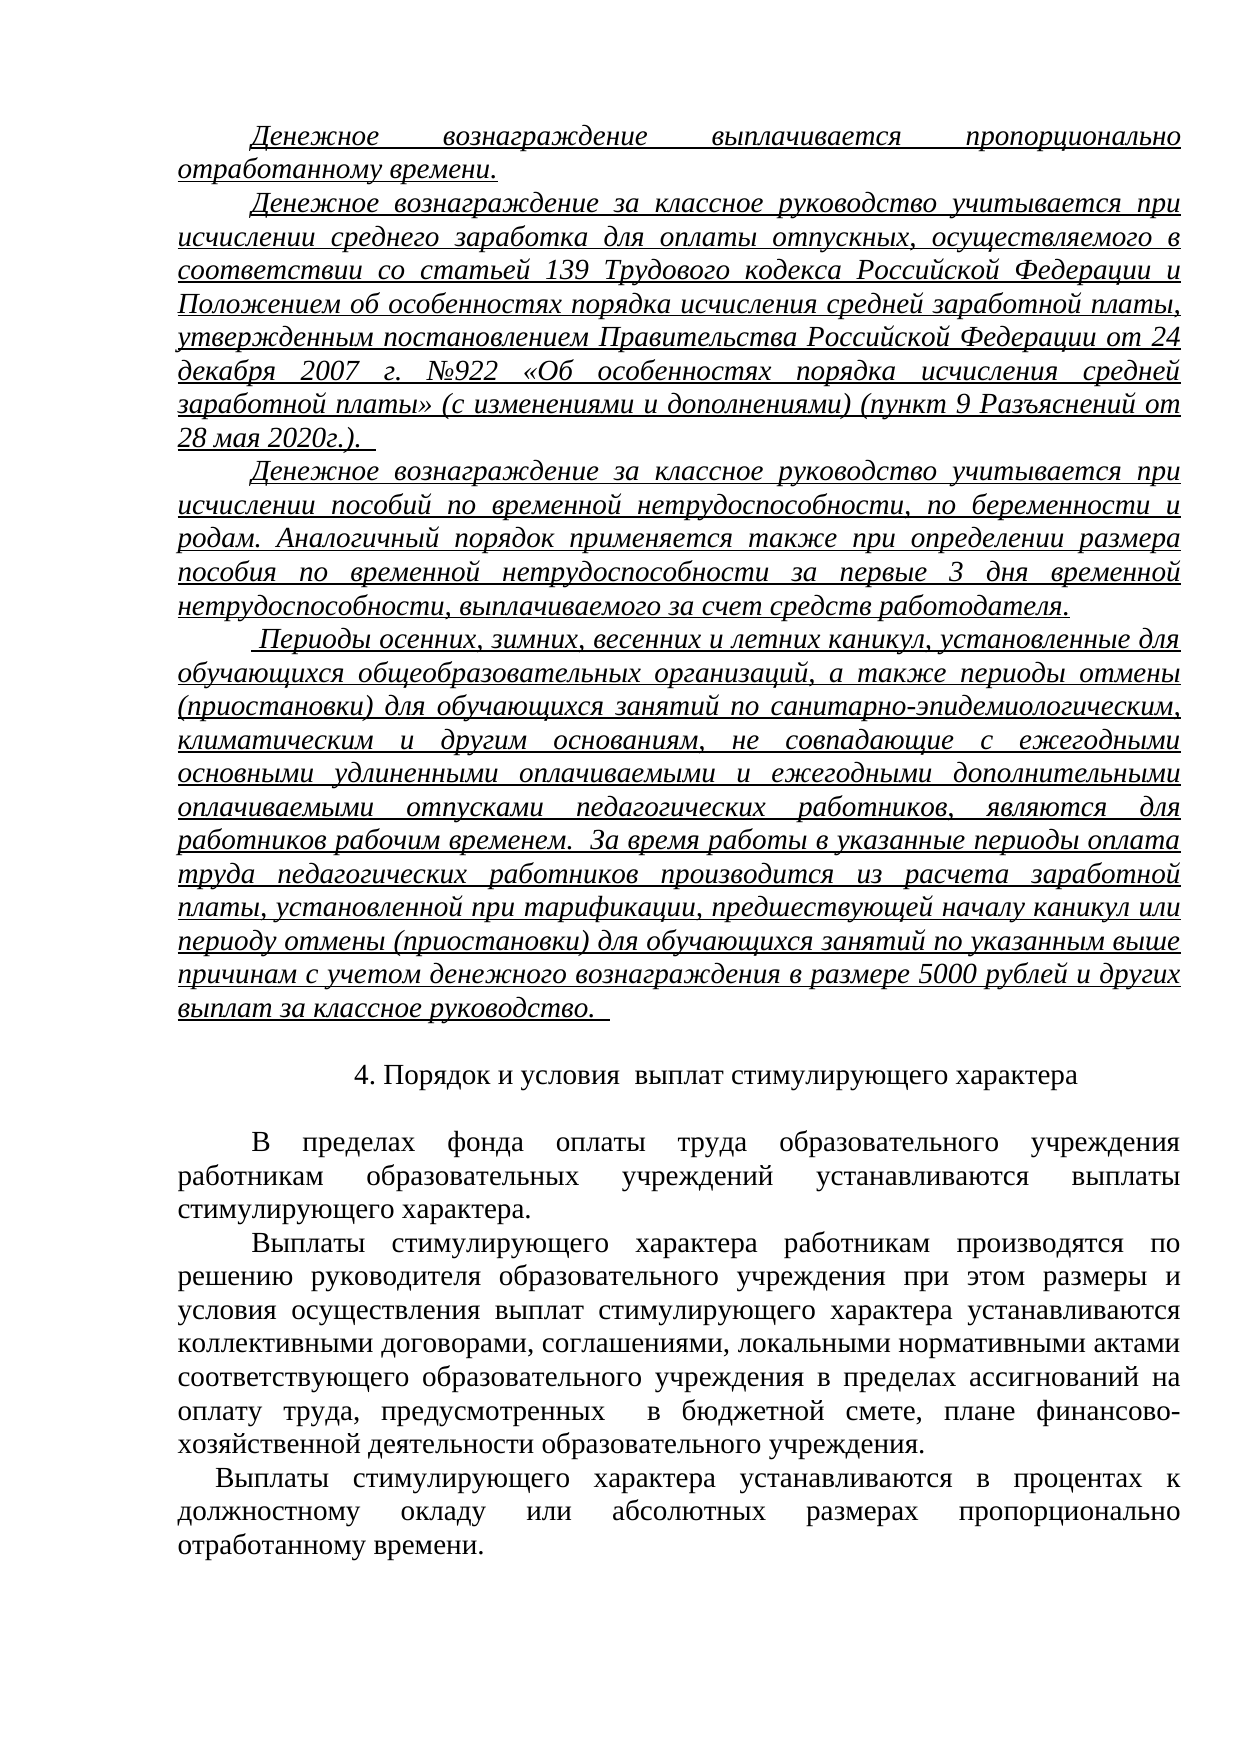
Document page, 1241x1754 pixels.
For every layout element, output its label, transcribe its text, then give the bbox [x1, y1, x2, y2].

text Денежное вознаграждение за классное руководство учитывается при исчислении среднего заработка для оплаты отпускных, осуществляемого в соответствии со статьей 139 Трудового кодекса Российской Федерации и Положением об особенностях порядка исчисления средней заработной платы, утвержденным постановлением Правительства Российской Федерации от 24 декабря 2007 г. №922 «Об особенностях порядка исчисления средней заработной платы» (с изменениями и дополнениями) (пункт 9 Разъяснений от 28 мая 2020г.). [177, 282, 1181, 315]
text 4. Порядок и условия выплат стимулирующего характера [177, 1057, 1181, 1091]
text Периоды осенних, зимних, весенних и летних каникул, установленные для обучающихся общеобразовательных организаций, а также периоды отмены (приостановки) для обучающихся занятий по санитарно-эпидемиологическим, климатическим и другим основаниям, не совпадающие с ежегодными основными удлиненными оплачиваемыми и ежегодными дополнительными оплачиваемыми отпусками педагогических работников, являются для работников рабочим временем. За время работы в указанные периоды оплата труда педагогических работников производится из расчета заработной платы, установленной при тарификации, предшествующей началу каникул или периоду отмены (приостановки) для обучающихся занятий по указанным выше причинам с учетом денежного вознаграждения в размере 5000 рублей и других выплат за классное руководство. [177, 621, 1181, 684]
text Денежное вознаграждение за классное руководство учитывается при исчислении пособий по временной нетрудоспособности, по беременности и родам. Аналогичный порядок применяется также при определении размера пособия по временной нетрудоспособности за первые 3 дня временной нетрудоспособности, выплачиваемого за счет средств работодателя. [177, 453, 1181, 516]
text Денежное вознаграждение за классное руководство учитывается при исчислении пособий по временной нетрудоспособности, по беременности и родам. Аналогичный порядок применяется также при определении размера пособия по временной нетрудоспособности за первые 3 дня временной нетрудоспособности, выплачиваемого за счет средств работодателя. [177, 517, 1181, 550]
text Денежное вознаграждение за классное руководство учитывается при исчислении пособий по временной нетрудоспособности, по беременности и родам. Аналогичный порядок применяется также при определении размера пособия по временной нетрудоспособности за первые 3 дня временной нетрудоспособности, выплачиваемого за счет средств работодателя. [177, 584, 1181, 621]
text В пределах фонда оплаты труда образовательного учреждения работникам образовательных учреждений устанавливаются выплаты стимулирующего характера. [177, 1124, 1181, 1225]
text Денежное вознаграждение за классное руководство учитывается при исчислении среднего заработка для оплаты отпускных, осуществляемого в соответствии со статьей 139 Трудового кодекса Российской Федерации и Положением об особенностях порядка исчисления средней заработной платы, утвержденным постановлением Правительства Российской Федерации от 24 декабря 2007 г. №922 «Об особенностях порядка исчисления средней заработной платы» (с изменениями и дополнениями) (пункт 9 Разъяснений от 28 мая 2020г.). [177, 249, 1181, 281]
text Денежное вознаграждение за классное руководство учитывается при исчислении среднего заработка для оплаты отпускных, осуществляемого в соответствии со статьей 139 Трудового кодекса Российской Федерации и Положением об особенностях порядка исчисления средней заработной платы, утвержденным постановлением Правительства Российской Федерации от 24 декабря 2007 г. №922 «Об особенностях порядка исчисления средней заработной платы» (с изменениями и дополнениями) (пункт 9 Разъяснений от 28 мая 2020г.). [177, 185, 1181, 248]
text Денежное вознаграждение за классное руководство учитывается при исчислении среднего заработка для оплаты отпускных, осуществляемого в соответствии со статьей 139 Трудового кодекса Российской Федерации и Положением об особенностях порядка исчисления средней заработной платы, утвержденным постановлением Правительства Российской Федерации от 24 декабря 2007 г. №922 «Об особенностях порядка исчисления средней заработной платы» (с изменениями и дополнениями) (пункт 9 Разъяснений от 28 мая 2020г.). [177, 350, 1181, 382]
text Денежное вознаграждение за классное руководство учитывается при исчислении среднего заработка для оплаты отпускных, осуществляемого в соответствии со статьей 139 Трудового кодекса Российской Федерации и Положением об особенностях порядка исчисления средней заработной платы, утвержденным постановлением Правительства Российской Федерации от 24 декабря 2007 г. №922 «Об особенностях порядка исчисления средней заработной платы» (с изменениями и дополнениями) (пункт 9 Разъяснений от 28 мая 2020г.). [177, 383, 1181, 415]
text Денежное вознаграждение за классное руководство учитывается при исчислении пособий по временной нетрудоспособности, по беременности и родам. Аналогичный порядок применяется также при определении размера пособия по временной нетрудоспособности за первые 3 дня временной нетрудоспособности, выплачиваемого за счет средств работодателя. [177, 551, 1181, 583]
text Денежное вознаграждение за классное руководство учитывается при исчислении среднего заработка для оплаты отпускных, осуществляемого в соответствии со статьей 139 Трудового кодекса Российской Федерации и Положением об особенностях порядка исчисления средней заработной платы, утвержденным постановлением Правительства Российской Федерации от 24 декабря 2007 г. №922 «Об особенностях порядка исчисления средней заработной платы» (с изменениями и дополнениями) (пункт 9 Разъяснений от 28 мая 2020г.). [177, 416, 1181, 453]
text Выплаты стимулирующего характера устанавливаются в процентах к должностному окладу или абсолютных размерах пропорционально отработанному времени. [177, 1460, 1181, 1560]
text Выплаты стимулирующего характера работникам производятся по решению руководителя образовательного учреждения при этом размеры и условия осуществления выплат стимулирующего характера устанавливаются коллективными договорами, соглашениями, локальными нормативными актами соответствующего образовательного учреждения в пределах ассигнований на оплату труда, предусмотренных в бюджетной смете, плане финансово-хозяйственной деятельности образовательного учреждения. [177, 1225, 1181, 1460]
text Денежное вознаграждение выплачивается пропорционально отработанному времени. [177, 118, 1181, 185]
text Денежное вознаграждение за классное руководство учитывается при исчислении среднего заработка для оплаты отпускных, осуществляемого в соответствии со статьей 139 Трудового кодекса Российской Федерации и Положением об особенностях порядка исчисления средней заработной платы, утвержденным постановлением Правительства Российской Федерации от 24 декабря 2007 г. №922 «Об особенностях порядка исчисления средней заработной платы» (с изменениями и дополнениями) (пункт 9 Разъяснений от 28 мая 2020г.). [177, 316, 1181, 348]
